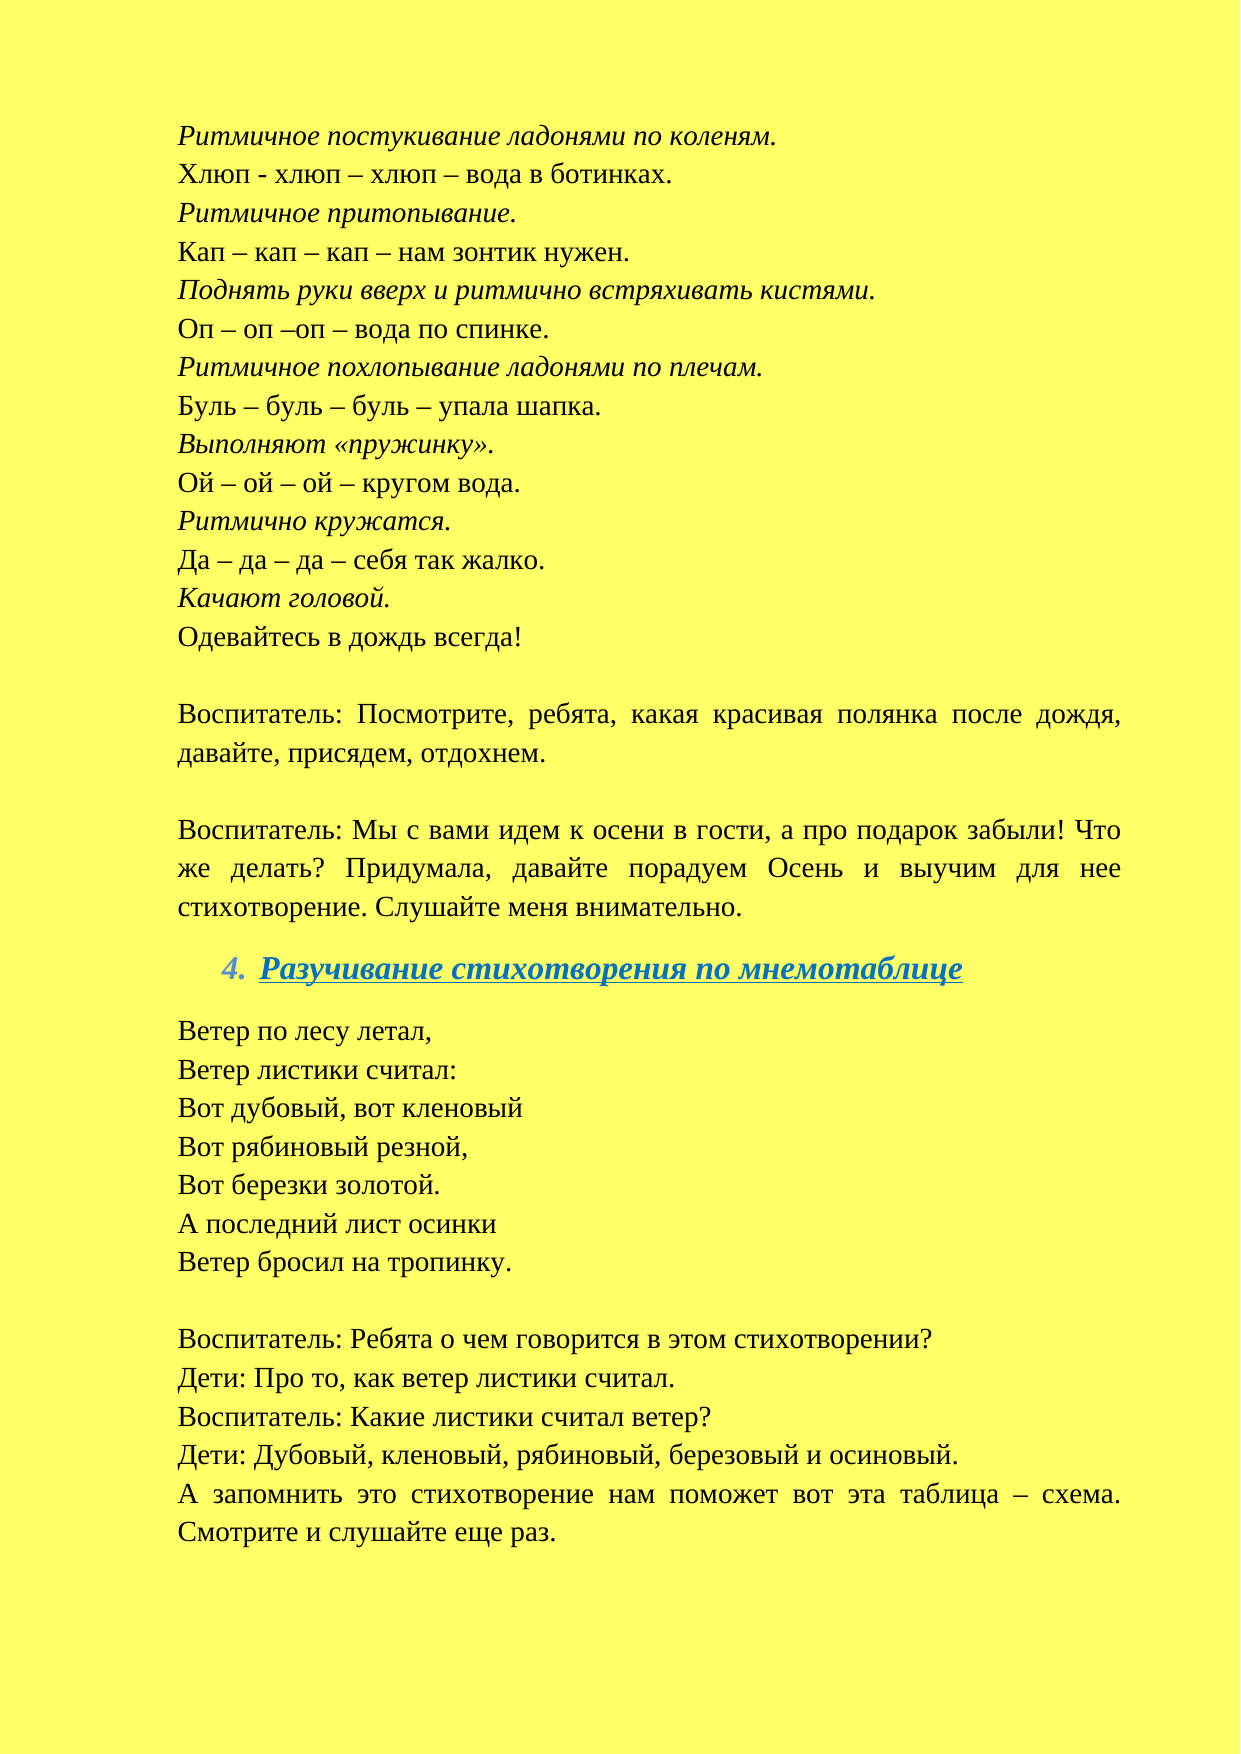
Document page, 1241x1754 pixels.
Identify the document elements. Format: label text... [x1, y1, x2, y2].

text Качают головой. [177, 581, 1122, 614]
text Выполняют «пружинку». [177, 426, 1122, 460]
text Дети: Про то, как ветер листики считал. [177, 1360, 1122, 1394]
text Ветер бросил на тропинку. [177, 1244, 1122, 1278]
text Вот рябиновый резной, [177, 1129, 1122, 1162]
text Ритмичное постукивание ладонями по коленям. [177, 118, 1122, 152]
text Воспитатель: Какие листики считал ветер? [177, 1399, 1122, 1432]
text Воспитатель: Посмотрите, ребята, какая красивая полянка после дождя, давайте, присядем, отдохнем. [177, 696, 1122, 768]
text Ой – ой – ой – кругом вода. [177, 465, 1122, 498]
text Ветер по лесу летал, [177, 1013, 1122, 1047]
text Вот дубовый, вот кленовый [177, 1090, 1122, 1124]
text Ритмичное похлопывание ладонями по плечам. [177, 349, 1122, 383]
text А запомнить это стихотворение нам поможет вот эта таблица – схема. Смотрите и слушайте еще раз. [177, 1476, 1122, 1548]
text Хлюп - хлюп – хлюп – вода в ботинках. [177, 157, 1122, 190]
text Вот березки золотой. [177, 1167, 1122, 1201]
text Да – да – да – себя так жалко. [177, 542, 1122, 576]
text А последний лист осинки [177, 1206, 1122, 1239]
text Кап – кап – кап – нам зонтик нужен. [177, 234, 1122, 267]
text Поднять руки вверх и ритмично встряхивать кистями. [177, 272, 1122, 306]
text Буль – буль – буль – упала шапка. [177, 388, 1122, 421]
text Ритмично кружатся. [177, 503, 1122, 537]
text Ветер листики считал: [177, 1052, 1122, 1085]
text Воспитатель: Мы с вами идем к осени в гости, а про подарок забыли! Что же делать? Придумала, давайте порадуем Осень и выучим для нее стихотворение. Слушайте меня внимательно. [177, 812, 1122, 922]
text Оп – оп –оп – вода по спинке. [177, 311, 1122, 344]
text Ритмичное притопывание. [177, 195, 1122, 229]
list Разучивание стихотворения по мнемотаблице [222, 948, 1122, 987]
text Одевайтесь в дождь всегда! [177, 619, 1122, 653]
text Дети: Дубовый, кленовый, рябиновый, березовый и осиновый. [177, 1437, 1122, 1471]
text Воспитатель: Ребята о чем говорится в этом стихотворении? [177, 1322, 1122, 1355]
